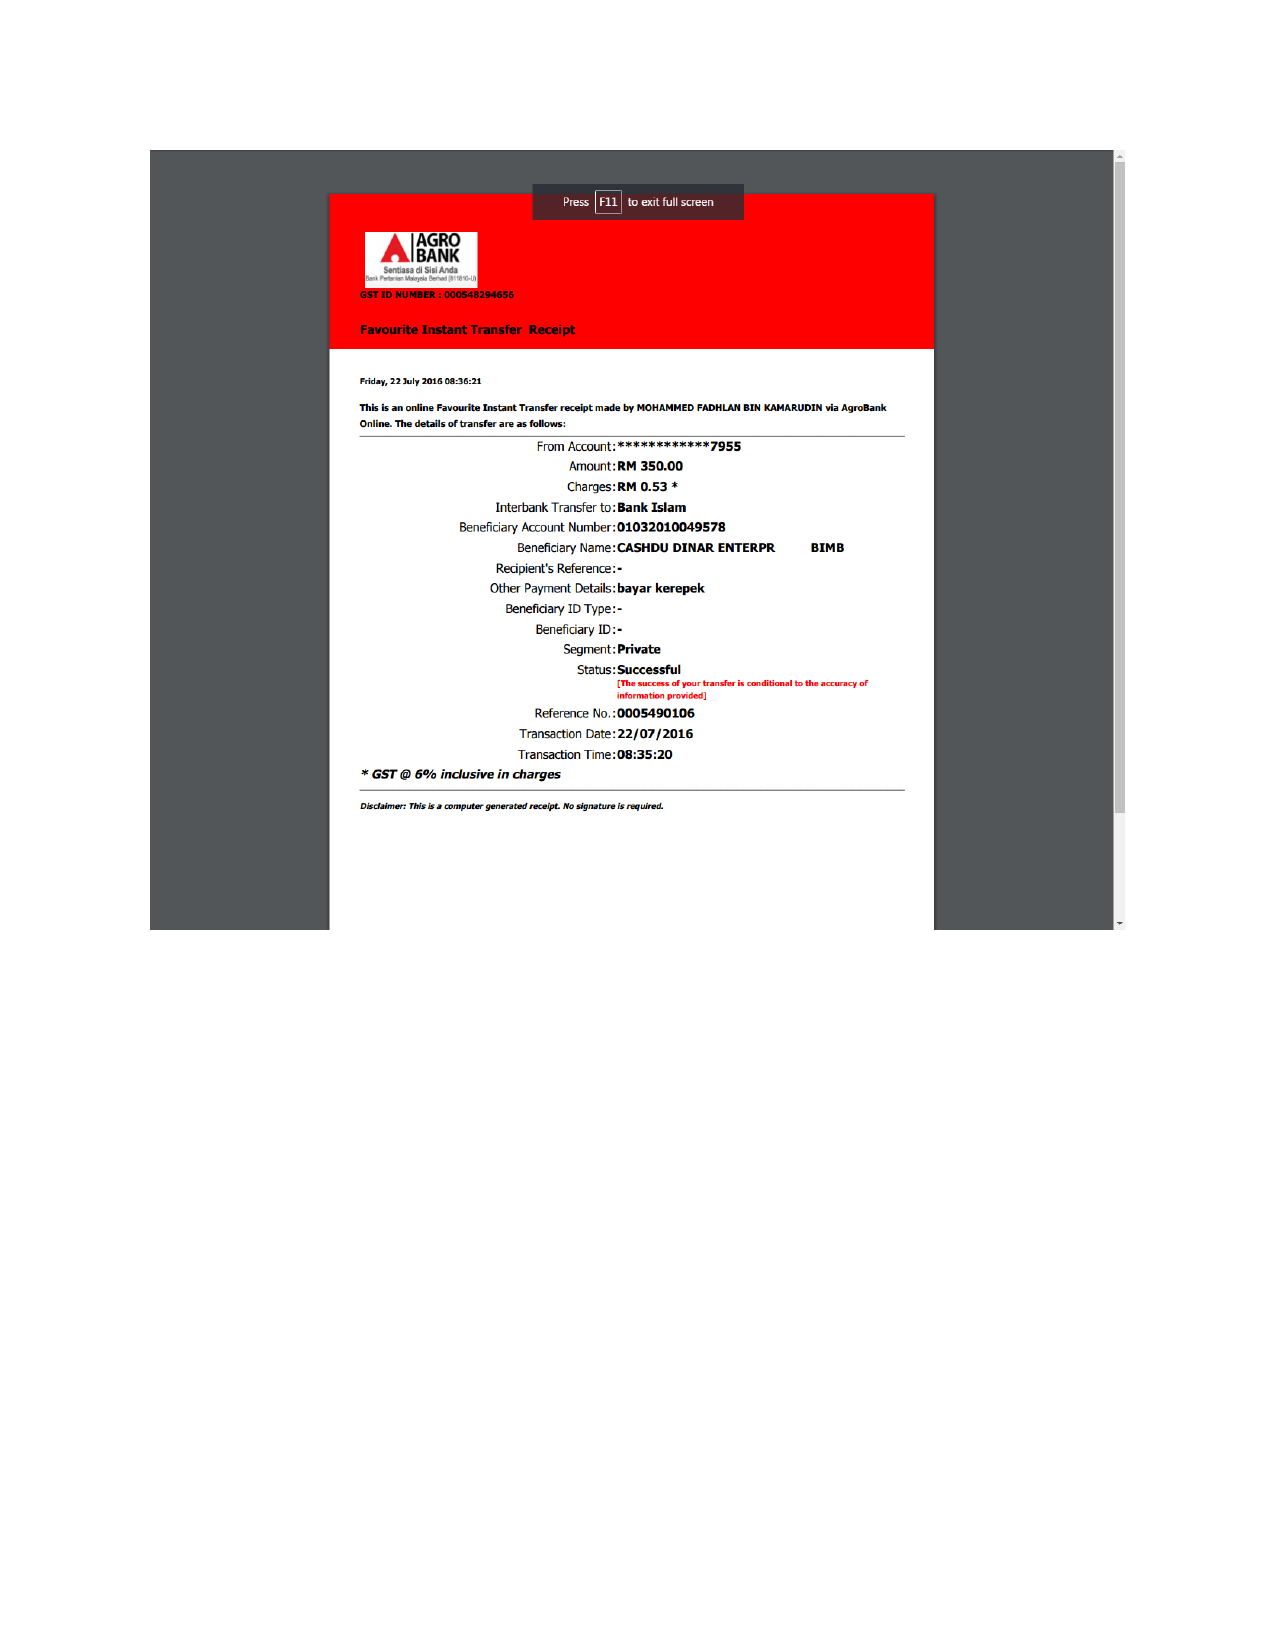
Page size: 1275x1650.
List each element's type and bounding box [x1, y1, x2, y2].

picture [150, 150, 1125, 930]
